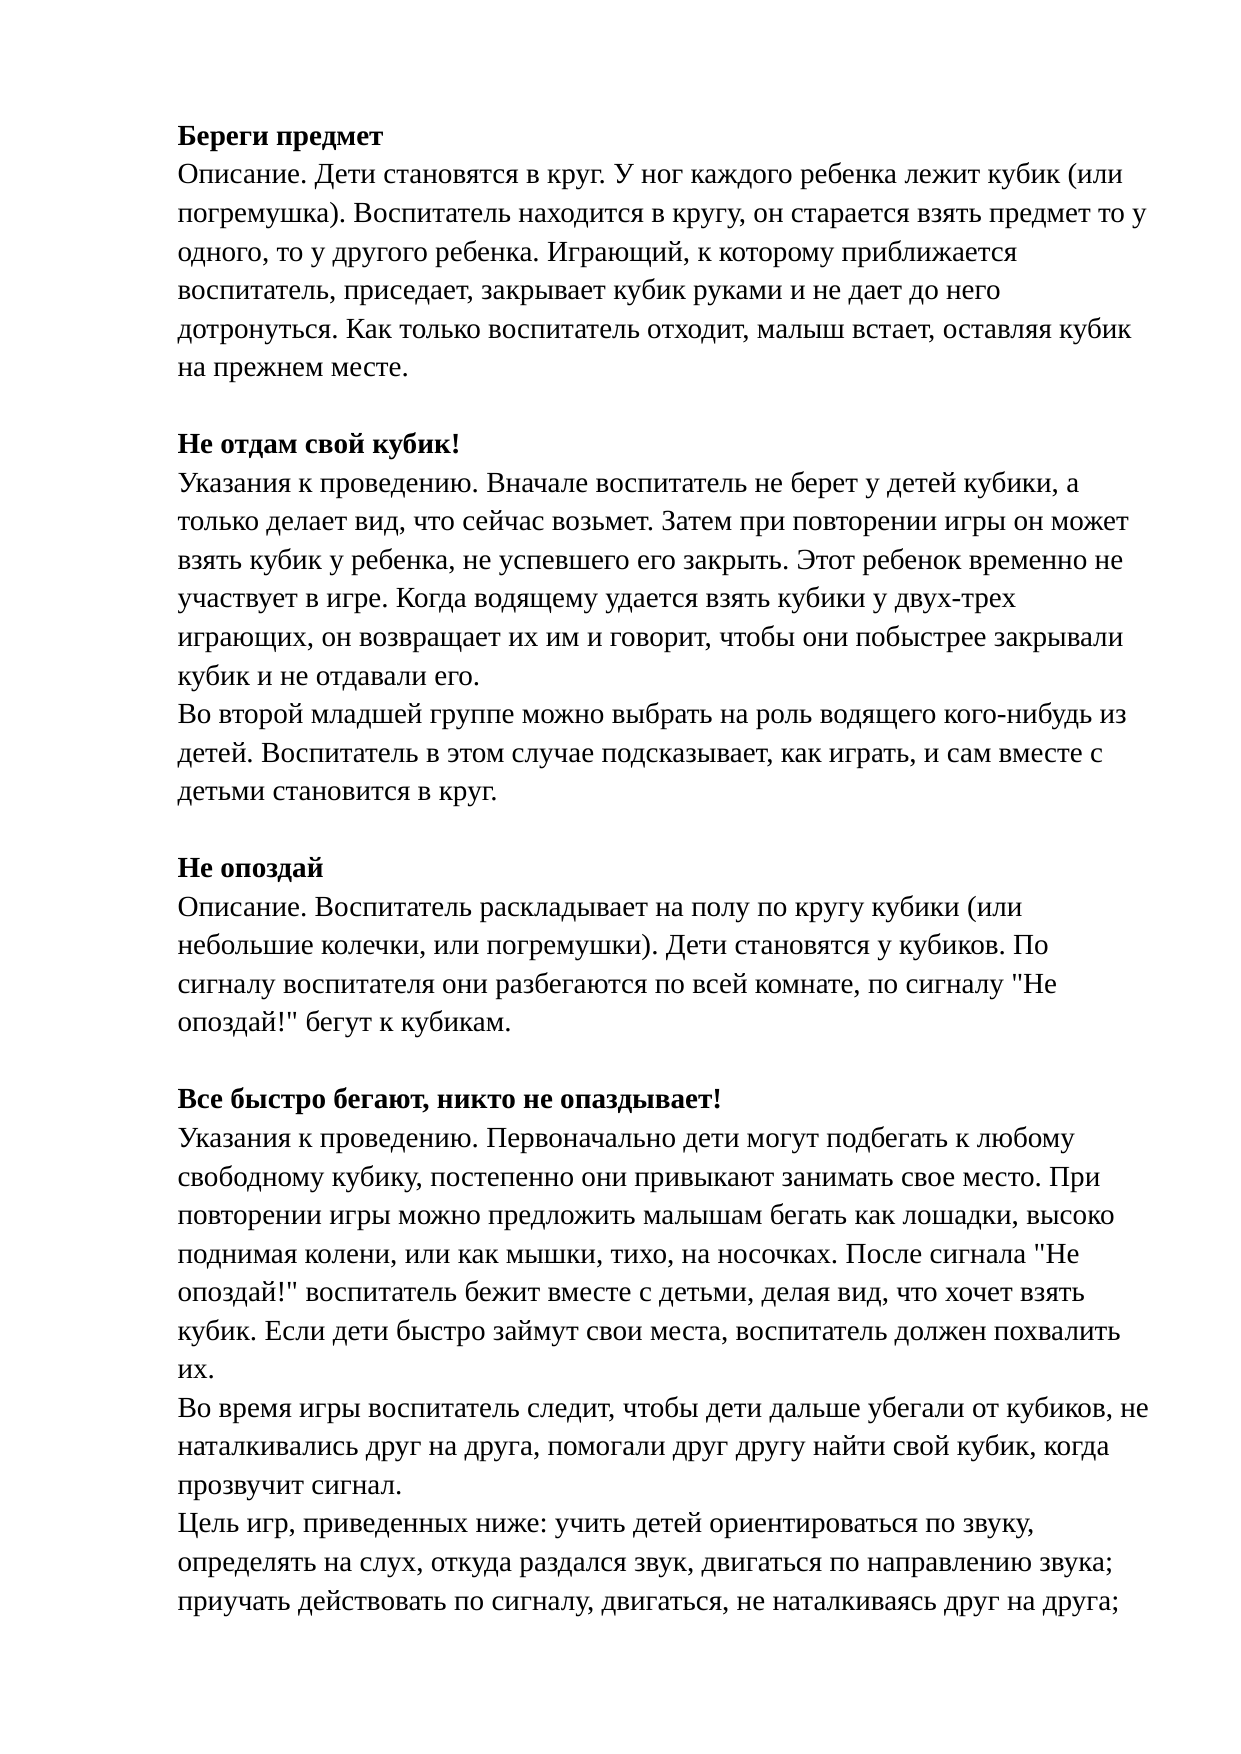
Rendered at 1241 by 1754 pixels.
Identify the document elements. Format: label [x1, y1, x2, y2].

subtitle [177, 118, 1152, 1616]
